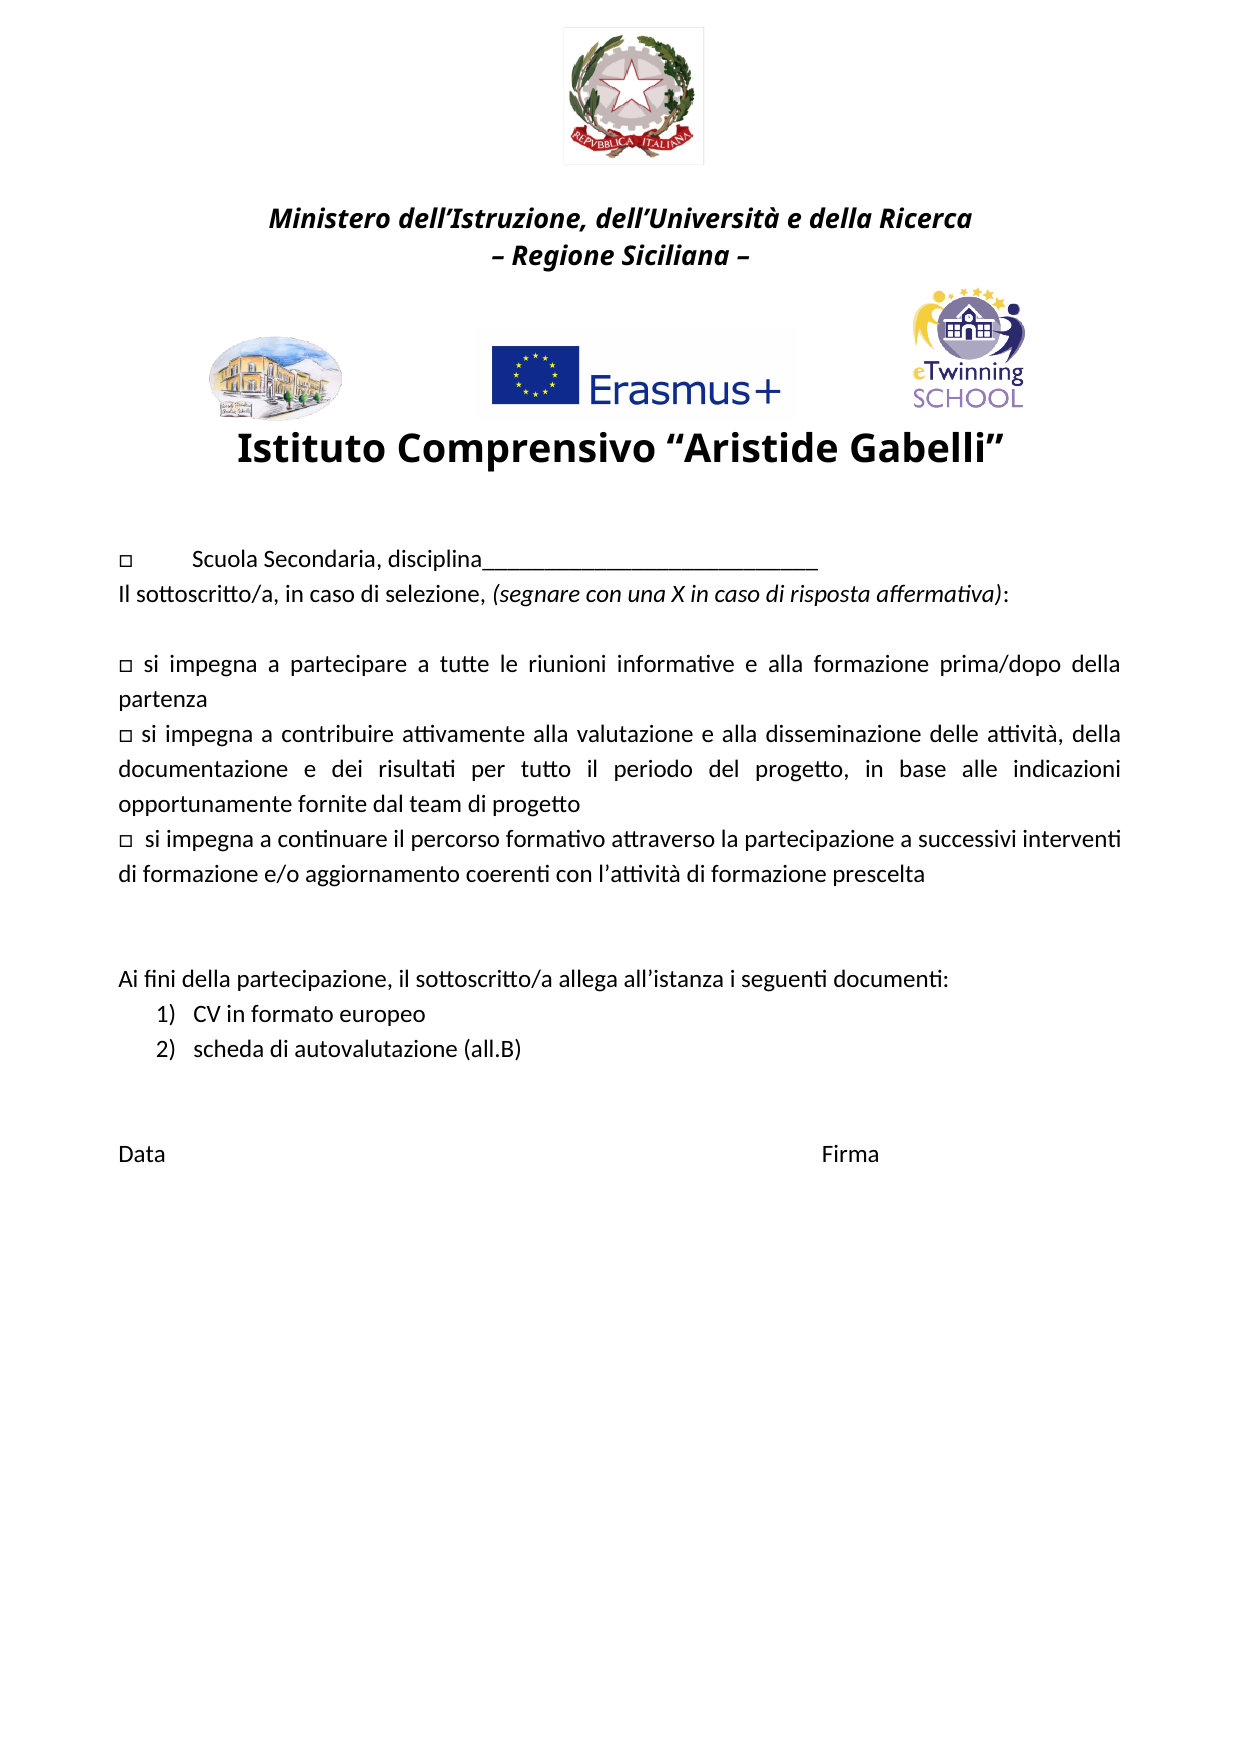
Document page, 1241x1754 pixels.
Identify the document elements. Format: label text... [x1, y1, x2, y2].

picture [475, 329, 797, 421]
text □ si impegna a continuare il percorso formativo attraverso la partecipazione a successivi interventi di formazione e/o aggiornamento coerenti con l’attività di formazione prescelta [118, 823, 1123, 888]
list CV in formato europeo [156, 998, 1123, 1028]
text □ Scuola Secondaria, disciplina___________________________ [118, 543, 1123, 573]
text □ si impegna a contribuire attivamente alla valutazione e alla disseminazione delle attività, della documentazione e dei risultati per tutto il periodo del progetto, in base alle indicazioni opportunamente fornite dal team di progetto [118, 718, 1123, 818]
picture [900, 273, 1037, 421]
text Ai fini della partecipazione, il sottoscritto/a allega all’istanza i seguenti documenti: [118, 963, 1123, 993]
list scheda di autovalutazione (all.B) [156, 1033, 1123, 1063]
text □ si impegna a partecipare a tutte le riunioni informative e alla formazione prima/dopo della partenza [118, 648, 1123, 713]
picture [563, 27, 705, 165]
text Il sottoscritto/a, in caso di selezione, (segnare con una X in caso di risposta affermativa): [118, 578, 1123, 608]
text Data Firma [118, 1138, 1123, 1168]
picture [206, 335, 344, 421]
